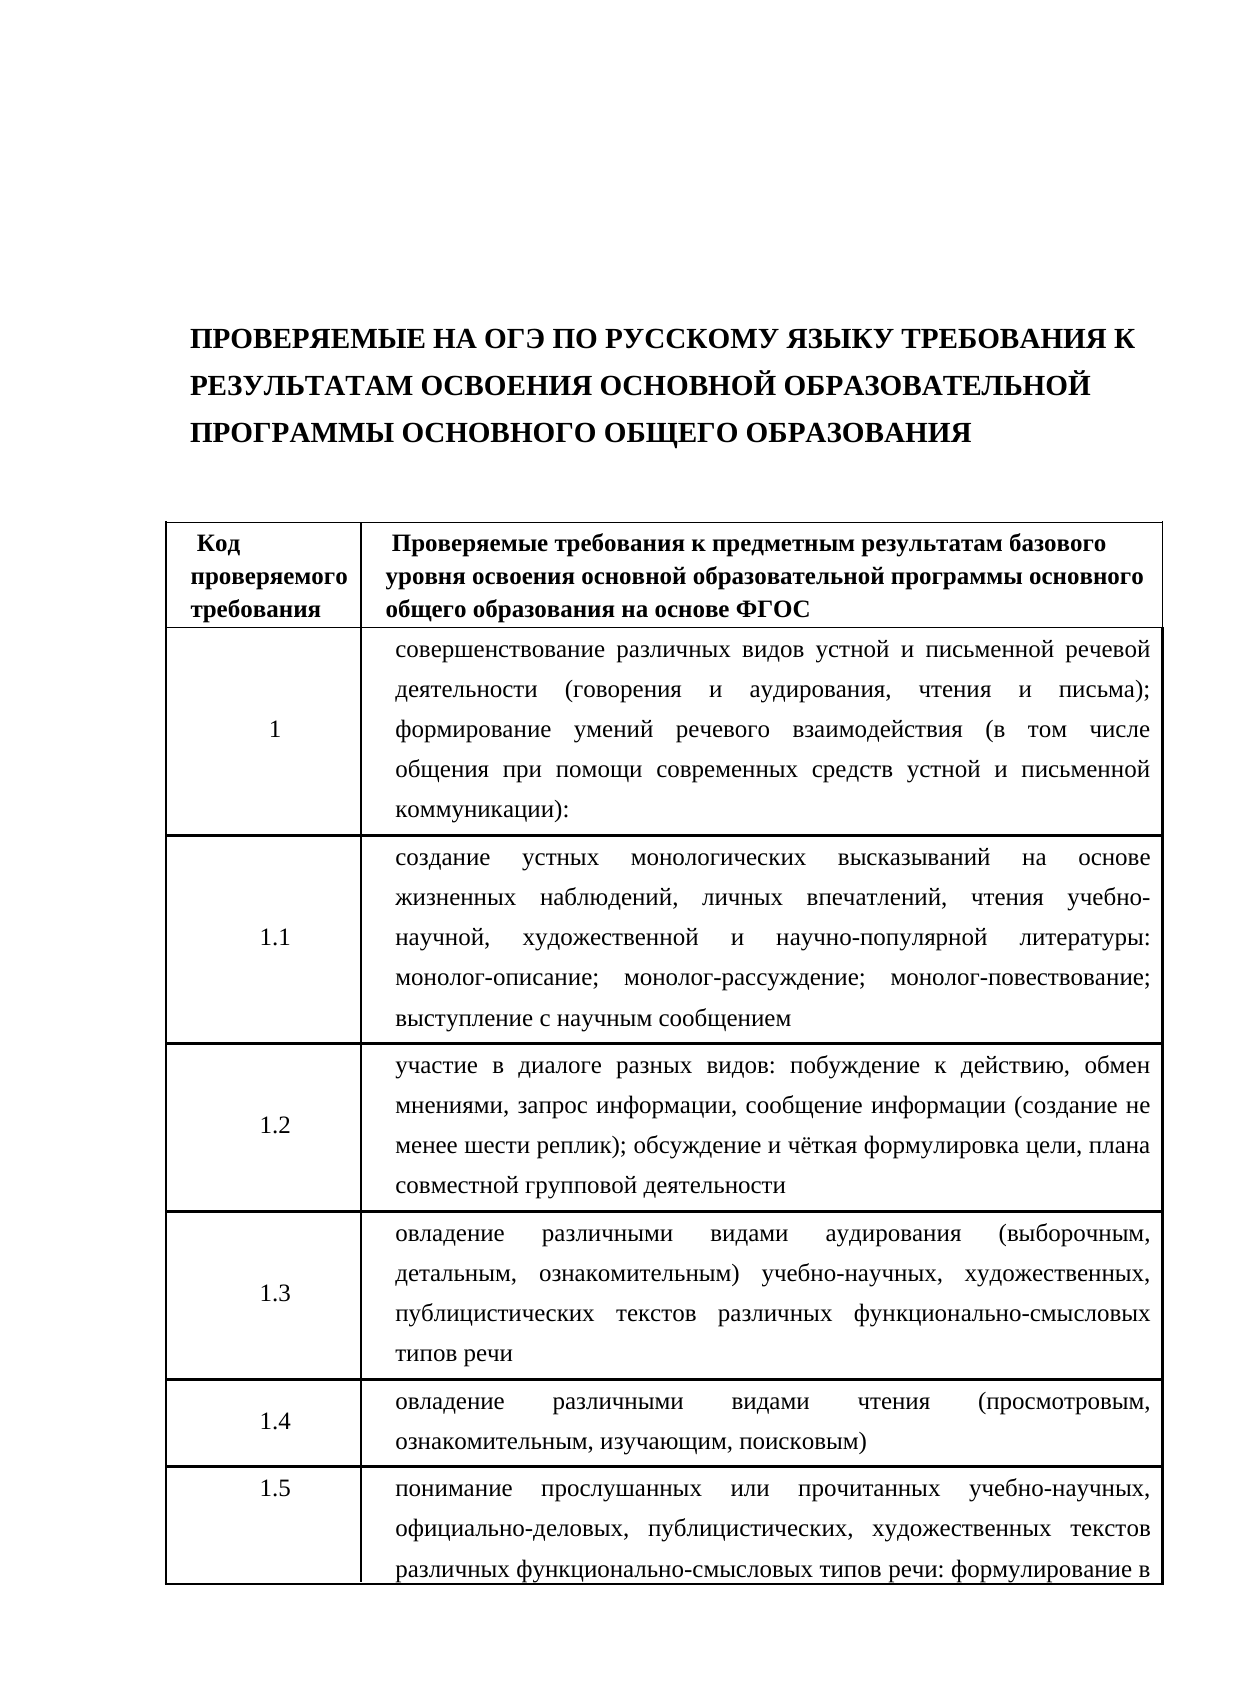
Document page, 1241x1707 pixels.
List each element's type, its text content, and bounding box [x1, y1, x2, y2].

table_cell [362, 1468, 1161, 1582]
table_cell создание устных монологических высказываний на основе жизненных наблюдений, личных впечатлений, чтения учебно-научной, художественной и научно-популярной литературы: монолог-описание; монолог-рассуждение; монолог-повествование; выступление с научным сообщением [362, 837, 1161, 1042]
table_cell 1.2 [167, 1045, 360, 1210]
table_cell 1.1 [167, 837, 360, 1042]
table_cell 1.4 [167, 1381, 360, 1465]
table_cell овладение различными видами чтения (просмотровым, ознакомительным, изучающим, поисковым) [362, 1381, 1161, 1465]
table_cell 1.5 [167, 1468, 360, 1582]
table_cell совершенствование различных видов устной и письменной речевой деятельности (говорения и аудирования, чтения и письма); формирование умений речевого взаимодействия (в том числе общения при помощи современных средств устной и письменной коммуникации): [362, 628, 1161, 834]
table_cell 1.3 [167, 1213, 360, 1378]
table_cell овладение различными видами аудирования (выборочным, детальным, ознакомительным) учебно-научных, художественных, публицистических текстов различных функционально-смысловых типов речи [362, 1213, 1161, 1378]
table_header Код проверяемого требования [167, 523, 360, 627]
table_header Проверяемые требования к предметным результатам базового уровня освоения основной образовательной программы основного общего образования на основе ФГОС [362, 523, 1162, 627]
text ПРОВЕРЯЕМЫЕ НА ОГЭ ПО РУССКОМУ ЯЗЫКУ ТРЕБОВАНИЯ К РЕЗУЛЬТАТАМ ОСВОЕНИЯ ОСНОВНОЙ ОБРАЗОВАТЕЛЬНОЙ ПРОГРАММЫ ОСНОВНОГО ОБЩЕГО ОБРАЗОВАНИЯ [190, 321, 1152, 448]
table_cell 1 [167, 628, 360, 834]
table_cell участие в диалоге разных видов: побуждение к действию, обмен мнениями, запрос информации, сообщение информации (создание не менее шести реплик); обсуждение и чёткая формулировка цели, плана совместной групповой деятельности [362, 1045, 1161, 1210]
